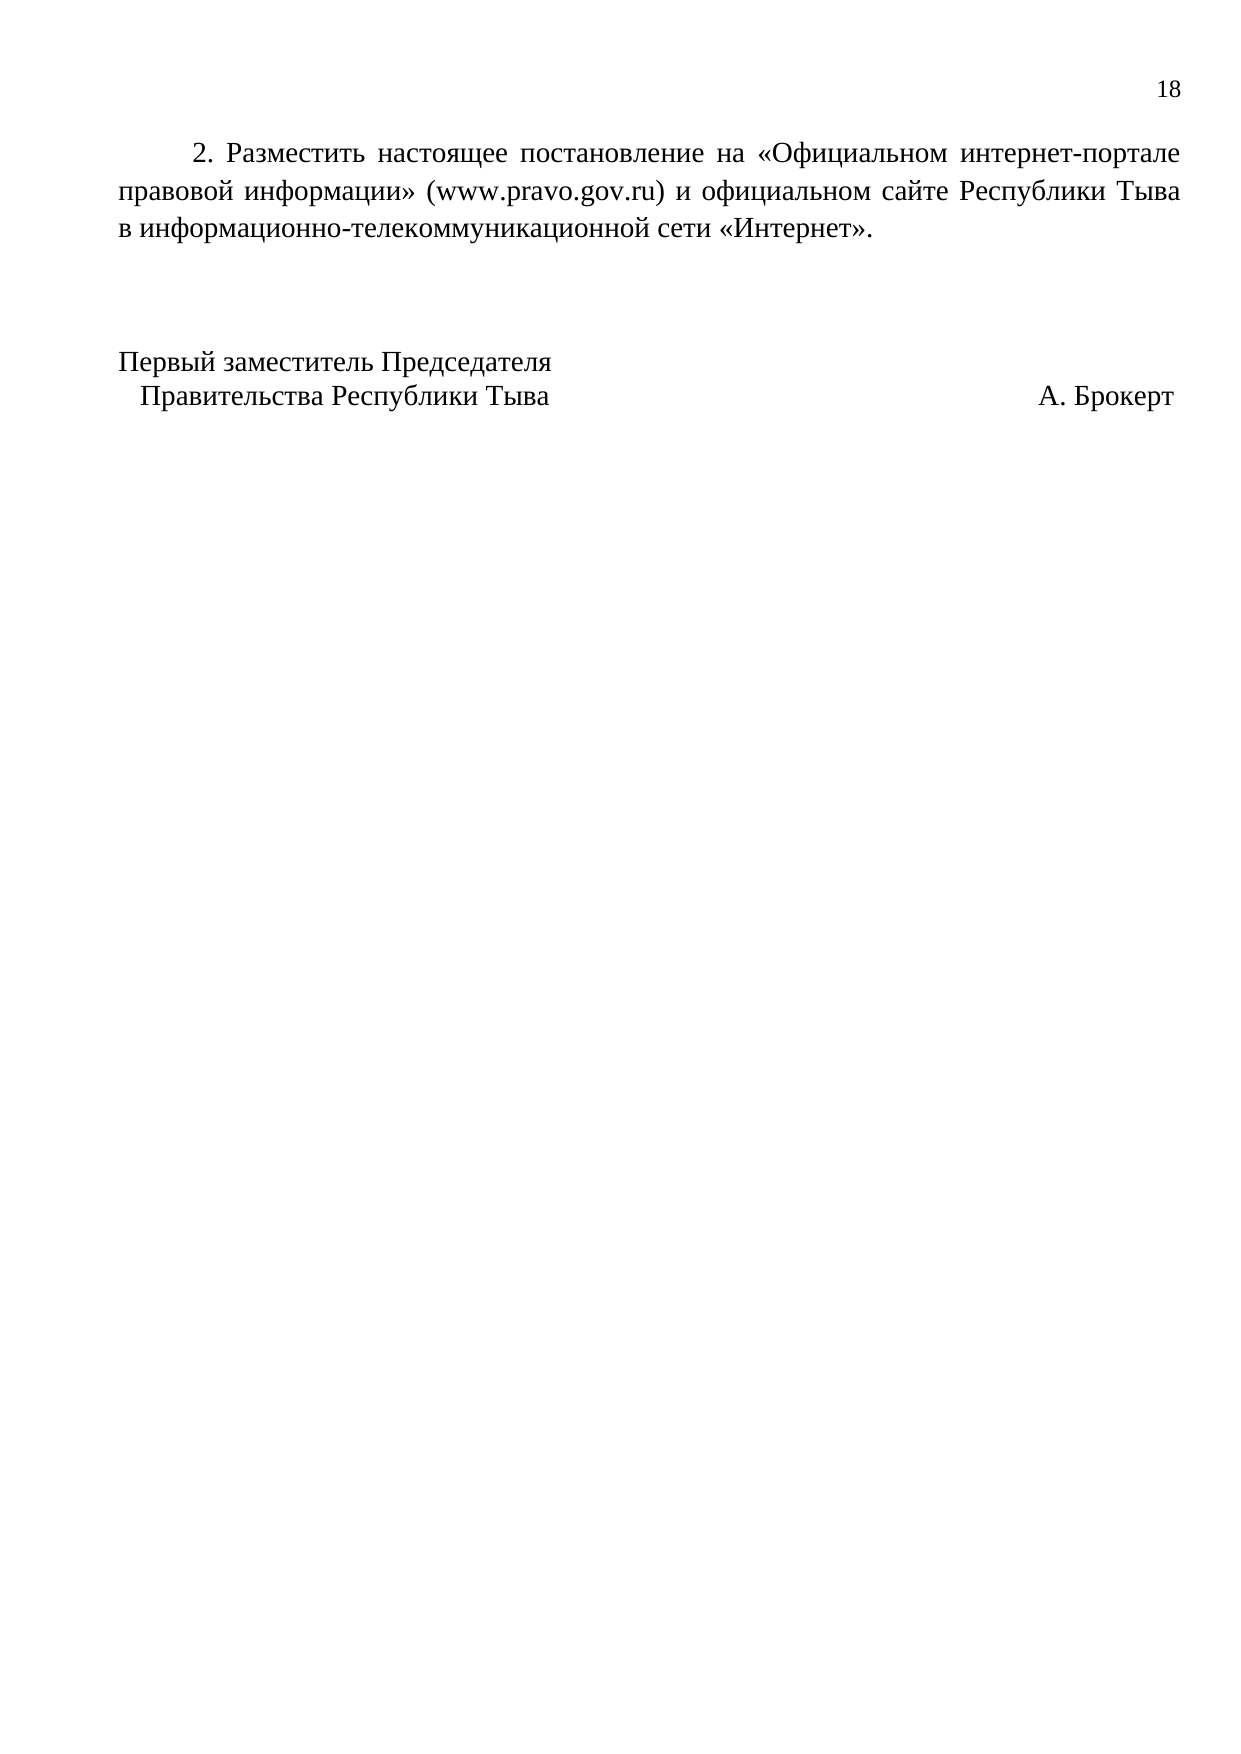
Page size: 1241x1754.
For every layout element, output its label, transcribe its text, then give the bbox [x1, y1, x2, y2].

text Правительства Республики Тыва А. Брокерт [118, 378, 1181, 412]
text 2. Разместить настоящее постановление на «Официальном интернет-портале правовой информации» (www.pravo.gov.ru) и официальном сайте Республики Тыва в информационно-телекоммуникационной сети «Интернет». [118, 131, 1181, 244]
text Первый заместитель Председателя [118, 344, 1181, 378]
